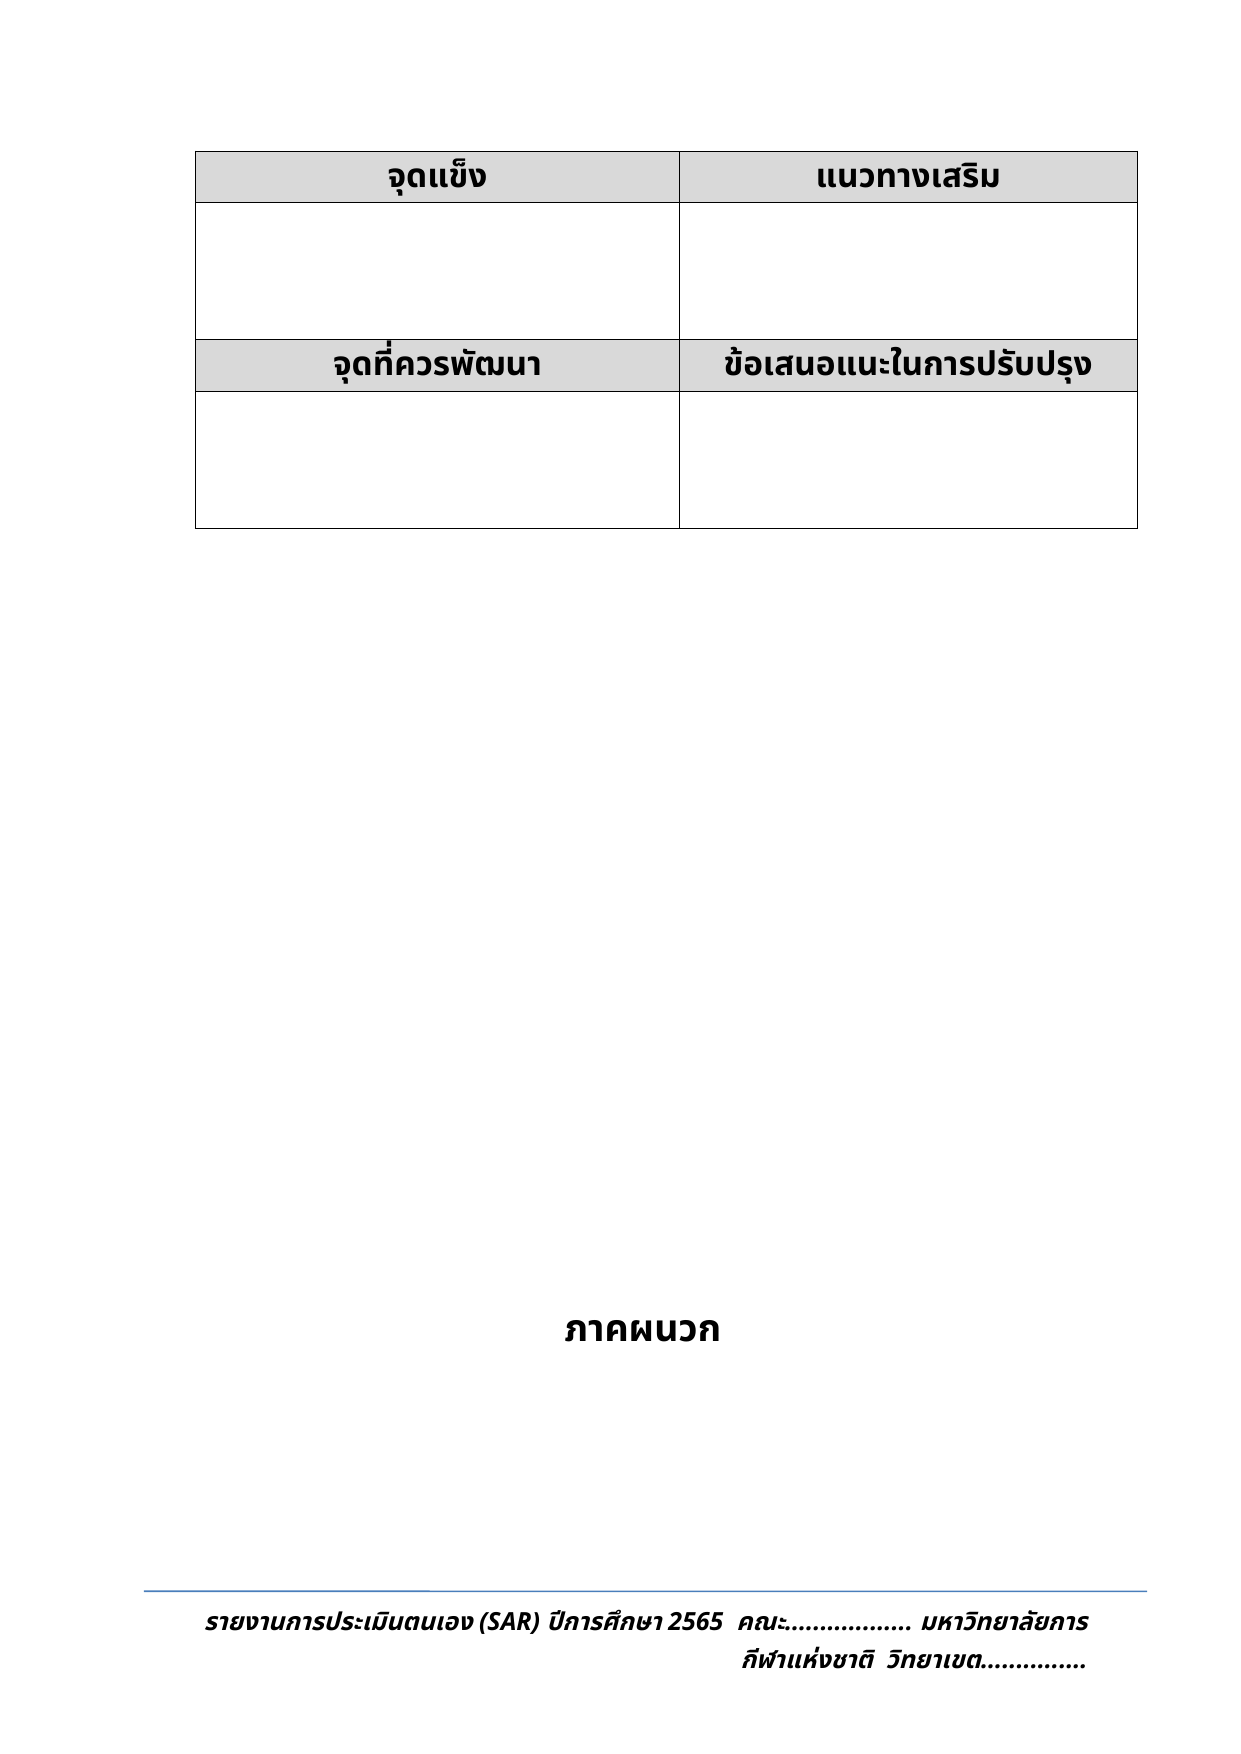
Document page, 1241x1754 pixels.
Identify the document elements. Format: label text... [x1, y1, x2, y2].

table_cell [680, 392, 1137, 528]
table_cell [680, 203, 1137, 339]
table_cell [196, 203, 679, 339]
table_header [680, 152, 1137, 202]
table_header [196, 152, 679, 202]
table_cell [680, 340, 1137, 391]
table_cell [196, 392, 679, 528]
text ภาคผนวก [195, 1301, 1090, 1358]
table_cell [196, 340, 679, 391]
